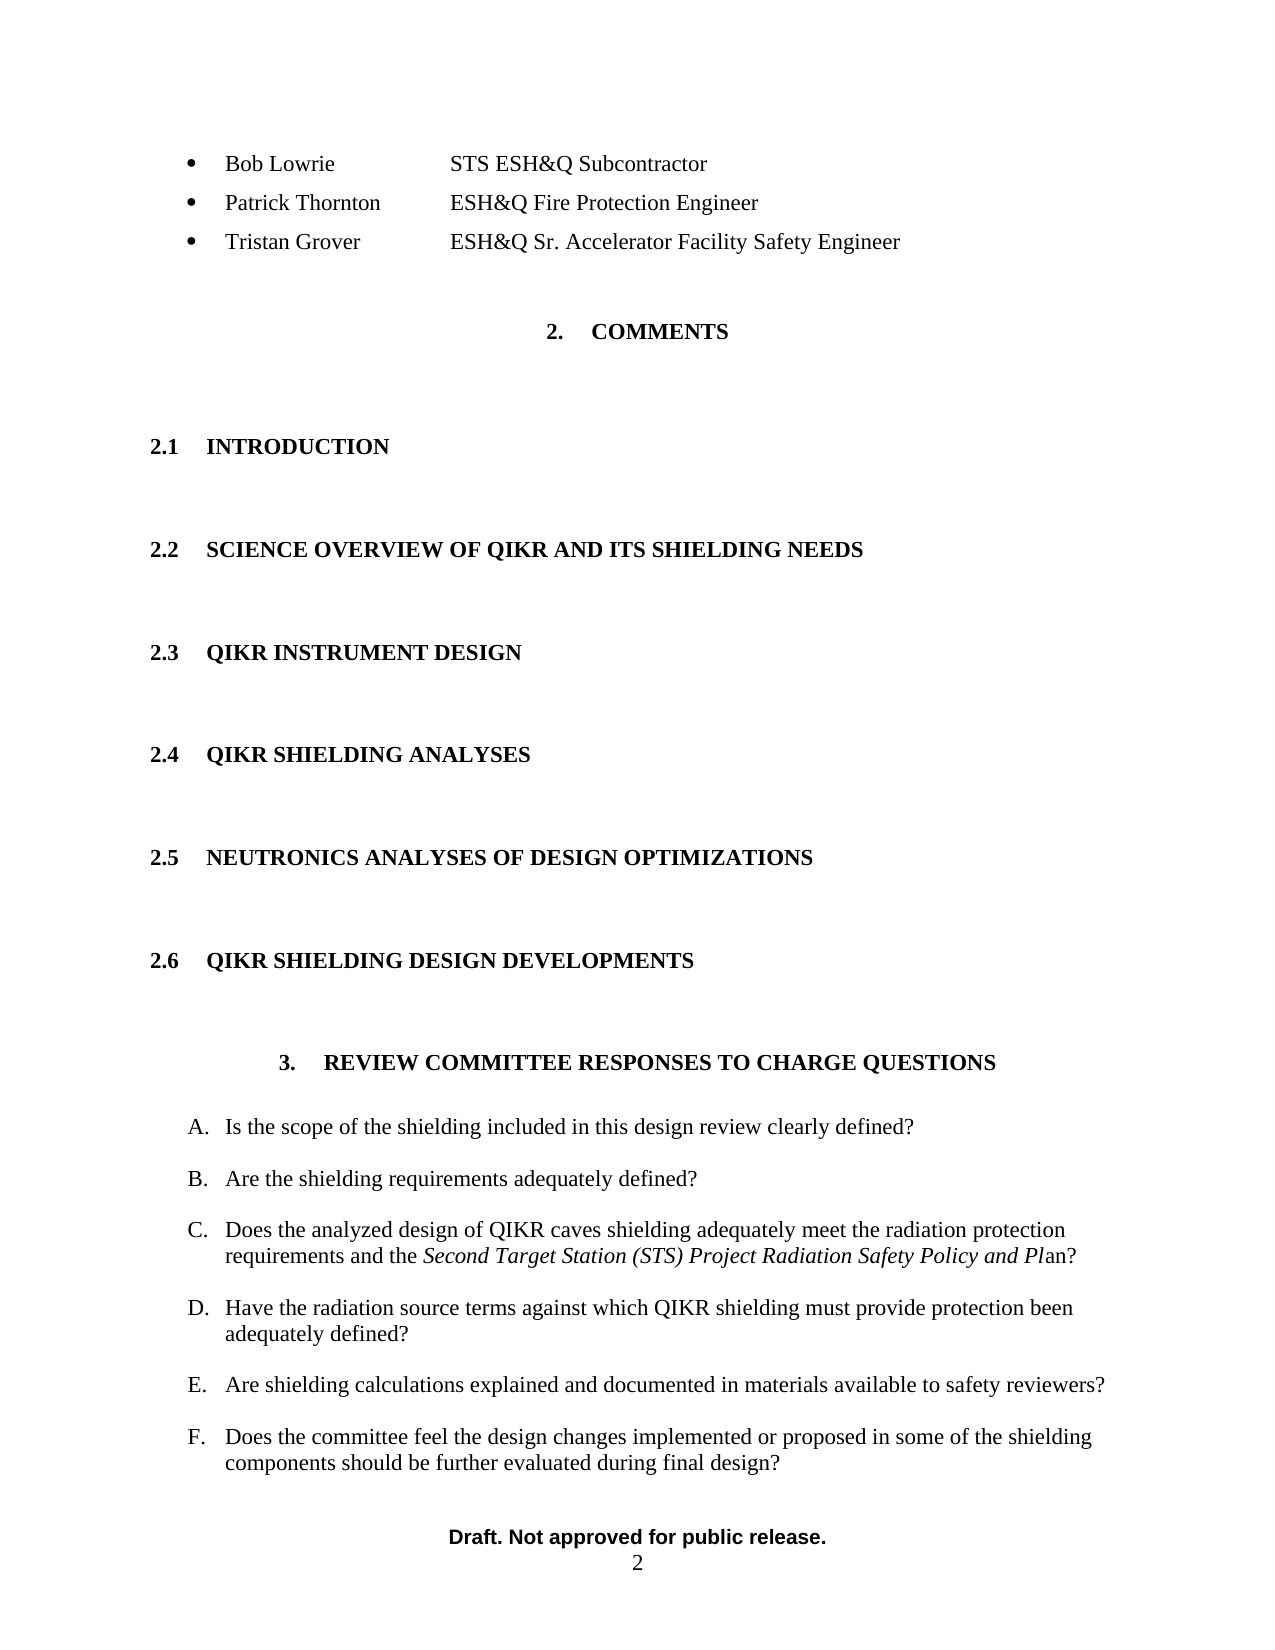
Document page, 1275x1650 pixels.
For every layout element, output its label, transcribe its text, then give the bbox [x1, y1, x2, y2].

subtitle QIKR shielding design developments [150, 947, 1125, 973]
list Are shielding calculations explained and documented in materials available to safety reviewers? [187, 1371, 1125, 1398]
subtitle Introduction [150, 433, 1125, 459]
list Does the analyzed design of QIKR caves shielding adequately meet the radiation protection requirements and the Second Target Station (STS) Project Radiation Safety Policy and Plan? [187, 1216, 1125, 1269]
list Bob Lowrie STS ESH&Q Subcontractor [187, 150, 1125, 176]
list Is the scope of the shielding included in this design review clearly defined? [187, 1113, 1125, 1139]
list Patrick Thornton ESH&Q Fire Protection Engineer [187, 189, 1125, 215]
list Are the shielding requirements adequately defined? [187, 1164, 1125, 1191]
subtitle Neutronics analyses of design optimizations [150, 844, 1125, 870]
list Does the committee feel the design changes implemented or proposed in some of the shielding components should be further evaluated during final design? [187, 1423, 1125, 1475]
subtitle QIKR instrument design [150, 638, 1125, 665]
list Have the radiation source terms against which QIKR shielding must provide protection been adequately defined? [187, 1294, 1125, 1346]
subtitle QIKR shielding analyses [150, 741, 1125, 768]
subtitle Comments [150, 318, 1125, 344]
subtitle Science overview of qikr and its shielding needs [150, 536, 1125, 562]
list Tristan Grover ESH&Q Sr. Accelerator Facility Safety Engineer [187, 228, 1125, 254]
subtitle Review Committee Responses to Charge Questions [150, 1049, 1125, 1076]
